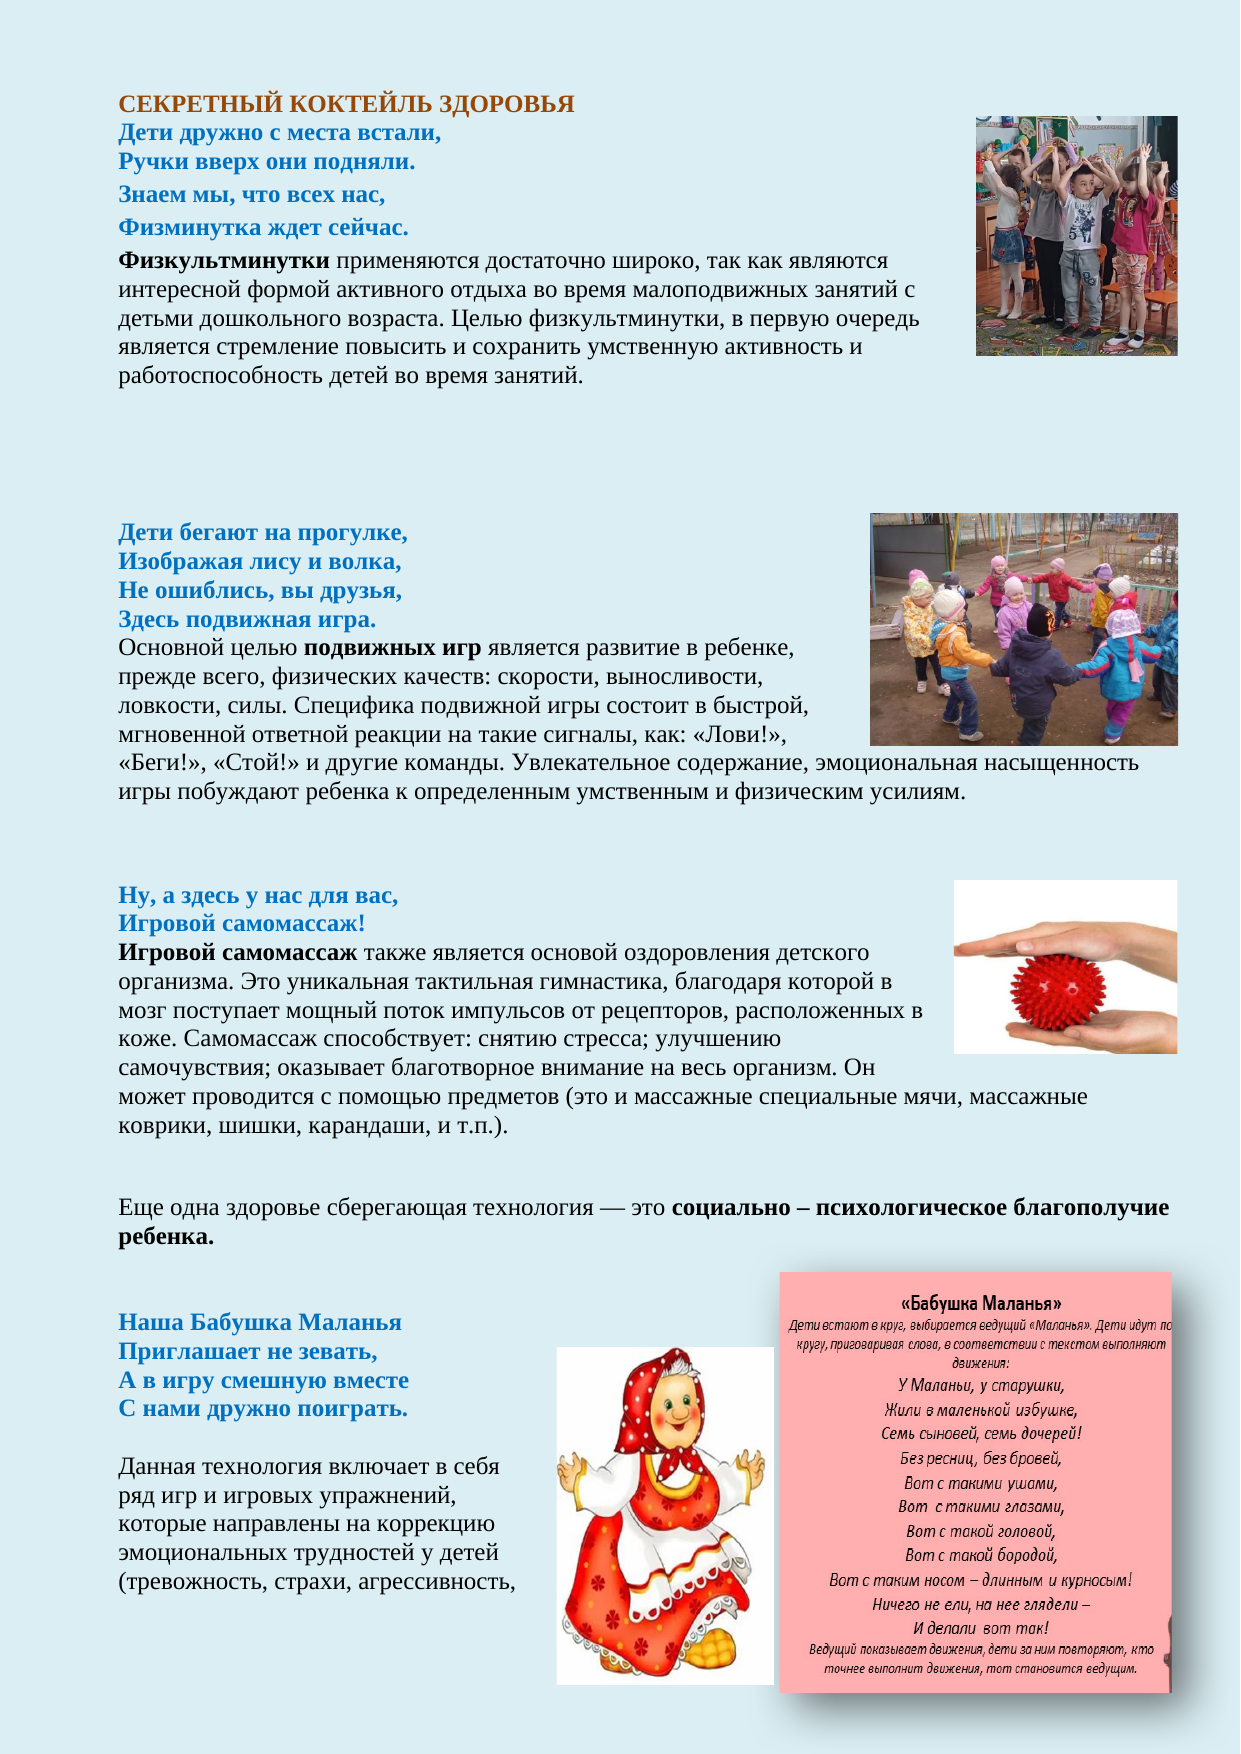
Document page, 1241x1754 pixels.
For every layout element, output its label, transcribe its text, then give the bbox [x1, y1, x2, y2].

text С нами дружно поиграть. [118, 1393, 555, 1422]
picture [952, 880, 1177, 1053]
text Ну, а здесь у нас для вас, [118, 880, 952, 908]
text Основной целью подвижных игр является развитие в ребенке, прежде всего, физических качеств: скорости, выносливости, ловкости, силы. Специфика подвижной игры состоит в быстрой, мгновенной ответной реакции на такие сигналы, как: «Лови!», «Беги!», «Стой!» и другие команды. Увлекательное содержание, эмоциональная насыщенность игры побуждают ребенка к определенным умственным и физическим усилиям. [118, 632, 1181, 805]
text А в игру смешную вместе [118, 1365, 555, 1393]
text Физминутка ждет сейчас. [118, 212, 974, 241]
picture [974, 116, 1178, 354]
text Наша Бабушка Маланья [118, 1307, 1181, 1336]
text Изображая лису и волка, [118, 546, 868, 575]
text Дети бегают на прогулке, [118, 517, 868, 546]
text А в игру смешную вместе [774, 1365, 1181, 1393]
text Приглашает не зевать, [118, 1336, 1181, 1365]
text Игровой самомассаж также является основой оздоровления детского организма. Это уникальная тактильная гимнастика, благодаря которой в мозг поступает мощный поток импульсов от рецепторов, расположенных в коже. Самомассаж способствует: снятию стресса; улучшению самочувствия; оказывает благотворное внимание на весь организм. Он может проводится с помощью предметов (это и массажные специальные мячи, массажные коврики, шишки, карандаши, и т.п.). [118, 937, 1181, 1138]
text Ручки вверх они подняли. [118, 146, 974, 175]
text С нами дружно поиграть. [774, 1393, 1181, 1422]
text Не ошиблись, вы друзья, [118, 575, 868, 604]
text Еще одна здоровье сберегающая технология — это социально – психологическое благополучие ребенка. [118, 1192, 1181, 1250]
text Дети дружно с места встали, [118, 117, 974, 146]
text Здесь подвижная игра. [118, 604, 868, 632]
picture [868, 513, 1179, 744]
text СЕКРЕТНЫЙ КОКТЕЙЛЬ ЗДОРОВЬЯ [118, 89, 1181, 117]
picture [555, 1347, 774, 1682]
text Физкультминутки применяются достаточно широко, так как являются интересной формой активного отдыха во время малоподвижных занятий с детьми дошкольного возраста. Целью физкультминутки, в первую очередь является стремление повысить и сохранить умственную активность и работоспособность детей во время занятий. [118, 245, 1181, 389]
text Игровой самомассаж! [118, 908, 952, 937]
text Знаем мы, что всех нас, [118, 179, 974, 208]
